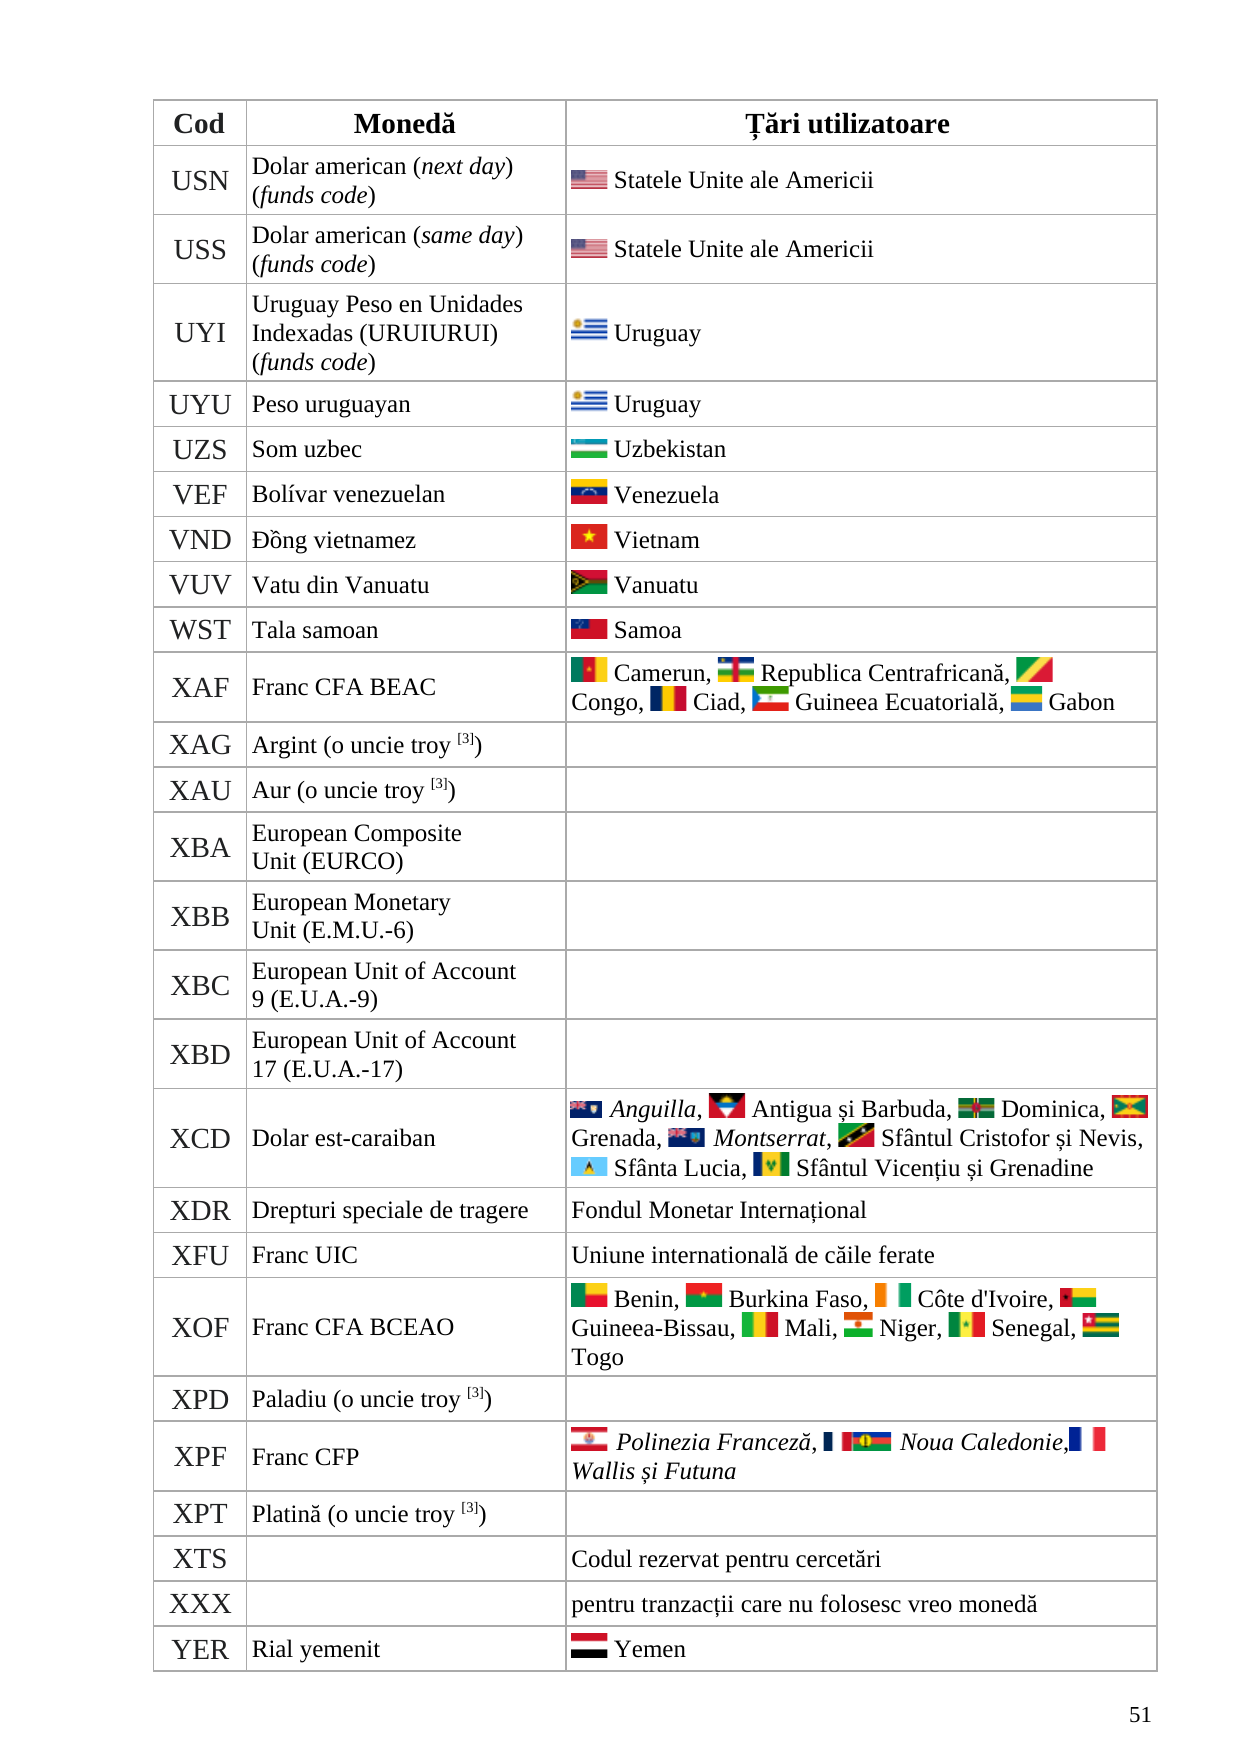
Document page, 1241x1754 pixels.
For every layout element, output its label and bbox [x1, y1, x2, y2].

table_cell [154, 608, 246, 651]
picture [650, 686, 687, 711]
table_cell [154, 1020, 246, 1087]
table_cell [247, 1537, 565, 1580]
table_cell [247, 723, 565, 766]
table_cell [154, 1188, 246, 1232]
picture [1069, 1427, 1106, 1451]
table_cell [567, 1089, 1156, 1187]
picture [571, 317, 608, 342]
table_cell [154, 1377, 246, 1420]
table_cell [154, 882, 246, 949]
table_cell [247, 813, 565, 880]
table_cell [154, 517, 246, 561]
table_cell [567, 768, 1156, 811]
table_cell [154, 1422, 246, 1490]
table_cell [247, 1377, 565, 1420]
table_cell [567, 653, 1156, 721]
picture [1111, 1095, 1148, 1118]
picture [717, 657, 754, 682]
picture [571, 570, 608, 594]
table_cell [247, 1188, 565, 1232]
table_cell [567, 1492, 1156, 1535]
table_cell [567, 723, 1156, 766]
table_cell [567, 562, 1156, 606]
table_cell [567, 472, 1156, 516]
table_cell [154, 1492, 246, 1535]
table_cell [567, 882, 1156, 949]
picture [875, 1283, 912, 1307]
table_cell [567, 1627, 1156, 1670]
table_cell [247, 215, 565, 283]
picture [1016, 657, 1053, 682]
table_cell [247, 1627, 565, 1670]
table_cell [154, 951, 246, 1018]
picture [753, 1152, 790, 1176]
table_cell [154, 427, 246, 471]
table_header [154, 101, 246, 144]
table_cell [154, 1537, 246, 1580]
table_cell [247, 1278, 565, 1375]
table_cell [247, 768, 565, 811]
picture [571, 170, 608, 189]
picture [741, 1312, 779, 1337]
picture [685, 1283, 723, 1307]
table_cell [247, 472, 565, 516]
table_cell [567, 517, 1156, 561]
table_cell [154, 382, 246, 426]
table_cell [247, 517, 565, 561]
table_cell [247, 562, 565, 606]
picture [571, 657, 608, 682]
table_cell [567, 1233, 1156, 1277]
picture [838, 1123, 875, 1147]
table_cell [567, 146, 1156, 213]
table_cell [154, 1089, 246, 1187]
picture [571, 389, 608, 413]
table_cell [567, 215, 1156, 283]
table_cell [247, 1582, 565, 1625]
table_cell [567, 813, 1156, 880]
picture [752, 686, 789, 711]
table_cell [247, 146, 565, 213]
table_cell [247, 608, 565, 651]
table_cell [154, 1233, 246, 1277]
picture [708, 1093, 746, 1118]
picture [571, 619, 608, 639]
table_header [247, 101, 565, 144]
picture [668, 1128, 705, 1147]
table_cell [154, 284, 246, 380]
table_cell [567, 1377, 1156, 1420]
picture [948, 1312, 985, 1337]
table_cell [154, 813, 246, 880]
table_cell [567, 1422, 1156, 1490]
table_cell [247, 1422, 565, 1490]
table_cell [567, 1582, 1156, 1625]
picture [1060, 1288, 1097, 1307]
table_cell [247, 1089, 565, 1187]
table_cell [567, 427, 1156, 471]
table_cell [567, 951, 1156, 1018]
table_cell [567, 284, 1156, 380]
picture [958, 1098, 995, 1118]
picture [571, 1157, 608, 1176]
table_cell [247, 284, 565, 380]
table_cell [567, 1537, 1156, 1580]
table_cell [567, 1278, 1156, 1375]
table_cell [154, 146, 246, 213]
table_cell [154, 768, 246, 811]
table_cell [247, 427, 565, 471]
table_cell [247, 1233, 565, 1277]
picture [571, 479, 608, 504]
picture [844, 1312, 873, 1337]
picture [1082, 1313, 1119, 1337]
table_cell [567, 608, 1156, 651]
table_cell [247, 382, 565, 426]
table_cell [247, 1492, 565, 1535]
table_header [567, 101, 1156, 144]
picture [571, 239, 608, 258]
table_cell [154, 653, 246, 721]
picture [571, 439, 608, 458]
picture [571, 1283, 608, 1307]
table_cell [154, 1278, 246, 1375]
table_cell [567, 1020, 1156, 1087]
picture [823, 1432, 892, 1451]
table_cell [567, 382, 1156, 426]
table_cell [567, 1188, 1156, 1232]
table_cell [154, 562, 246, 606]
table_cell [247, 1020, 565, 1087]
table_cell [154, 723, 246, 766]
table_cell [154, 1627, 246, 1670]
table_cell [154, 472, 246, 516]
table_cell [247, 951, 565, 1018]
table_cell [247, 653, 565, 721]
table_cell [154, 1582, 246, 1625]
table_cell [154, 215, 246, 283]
picture [571, 1633, 608, 1658]
picture [571, 1427, 608, 1451]
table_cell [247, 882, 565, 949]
picture [571, 524, 608, 549]
picture [1010, 686, 1043, 711]
picture [570, 1101, 602, 1118]
